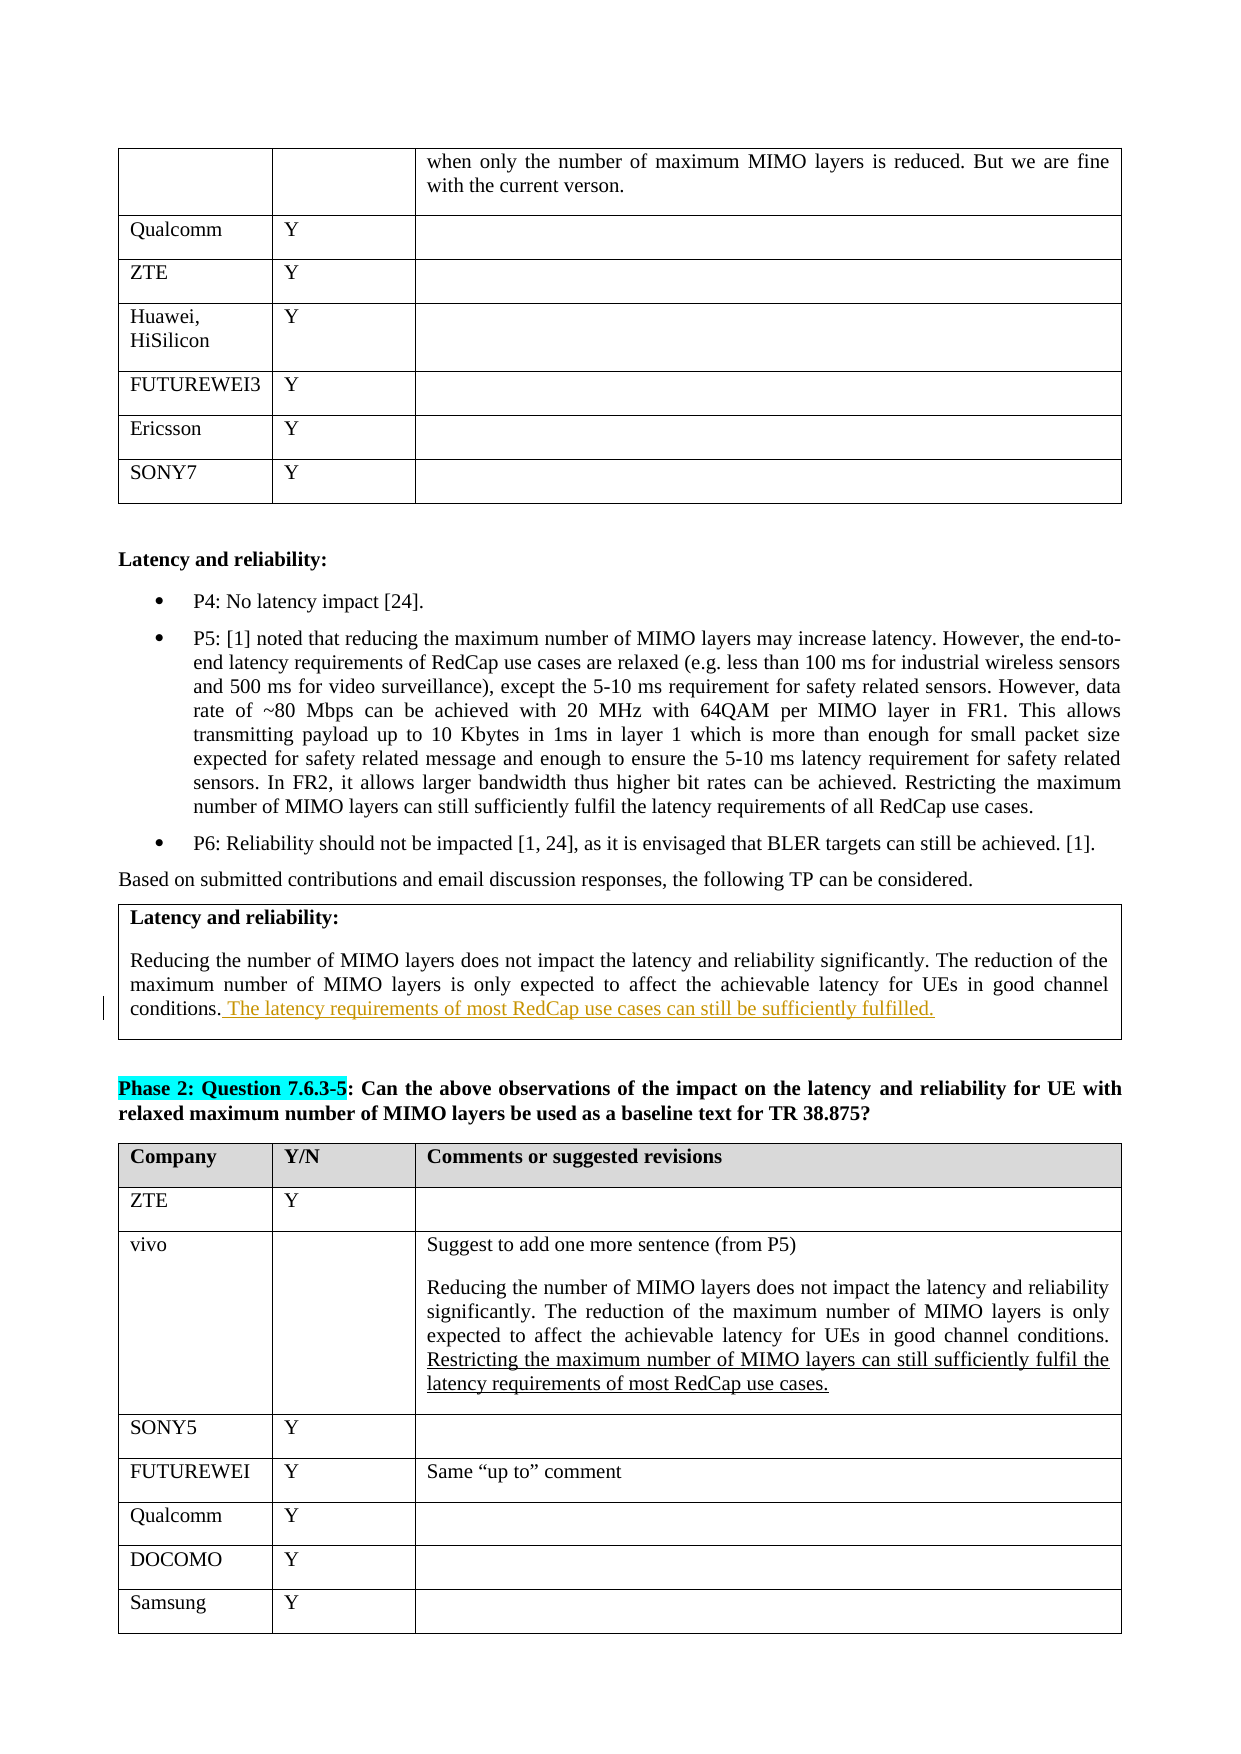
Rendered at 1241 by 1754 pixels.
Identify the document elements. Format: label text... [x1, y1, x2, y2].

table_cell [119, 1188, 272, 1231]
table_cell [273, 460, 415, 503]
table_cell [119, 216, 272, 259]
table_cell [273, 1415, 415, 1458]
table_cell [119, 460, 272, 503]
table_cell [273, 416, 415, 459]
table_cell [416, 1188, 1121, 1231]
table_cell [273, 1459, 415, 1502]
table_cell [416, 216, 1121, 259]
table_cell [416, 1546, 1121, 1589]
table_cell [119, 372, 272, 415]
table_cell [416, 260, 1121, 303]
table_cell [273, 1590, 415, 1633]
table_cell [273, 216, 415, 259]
list P5: [1] noted that reducing the maximum number of MIMO layers may increase latency. However, the end-to-end latency requirements of RedCap use cases are relaxed (e.g. less than 100 ms for industrial wireless sensors and 500 ms for video surveillance), except the 5-10 ms requirement for safety related sensors. However, data rate of ~80 Mbps can be achieved with 20 MHz with 64QAM per MIMO layer in FR1. This allows transmitting payload up to 10 Kbytes in 1ms in layer 1 which is more than enough for small packet size expected for safety related message and enough to ensure the 5-10 ms latency requirement for safety related sensors. In FR2, it allows larger bandwidth thus higher bit rates can be achieved. Restricting the maximum number of MIMO layers can still sufficiently fulfil the latency requirements of all RedCap use cases. [156, 626, 1122, 818]
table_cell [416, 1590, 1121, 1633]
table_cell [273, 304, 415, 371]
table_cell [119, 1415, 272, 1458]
list P6: Reliability should not be impacted [1, 24], as it is envisaged that BLER targets can still be achieved. [1]. [156, 831, 1122, 855]
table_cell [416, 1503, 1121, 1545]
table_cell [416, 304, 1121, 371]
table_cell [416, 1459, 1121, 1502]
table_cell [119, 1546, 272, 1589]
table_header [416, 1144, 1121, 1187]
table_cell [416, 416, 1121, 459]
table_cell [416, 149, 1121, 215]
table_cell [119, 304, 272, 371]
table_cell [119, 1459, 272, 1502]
text Phase 2: Question 7.6.3-5: Can the above observations of the impact on the latency and reliability for UE with relaxed maximum number of MIMO layers be used as a baseline text for TR 38.875? [118, 1076, 1122, 1124]
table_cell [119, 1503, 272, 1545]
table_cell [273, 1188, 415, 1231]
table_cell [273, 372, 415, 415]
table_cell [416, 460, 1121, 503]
text Based on submitted contributions and email discussion responses, the following TP can be considered. [118, 867, 1122, 891]
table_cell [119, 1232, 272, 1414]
list P4: No latency impact [24]. [156, 589, 1122, 613]
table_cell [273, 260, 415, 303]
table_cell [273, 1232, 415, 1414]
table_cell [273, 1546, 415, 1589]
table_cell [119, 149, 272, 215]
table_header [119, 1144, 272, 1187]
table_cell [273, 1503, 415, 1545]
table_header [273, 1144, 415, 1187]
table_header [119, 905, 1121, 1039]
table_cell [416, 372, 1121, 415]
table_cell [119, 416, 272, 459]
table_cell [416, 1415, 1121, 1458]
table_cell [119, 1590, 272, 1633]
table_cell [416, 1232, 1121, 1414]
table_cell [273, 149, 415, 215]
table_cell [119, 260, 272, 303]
text Latency and reliability: [118, 546, 1122, 571]
